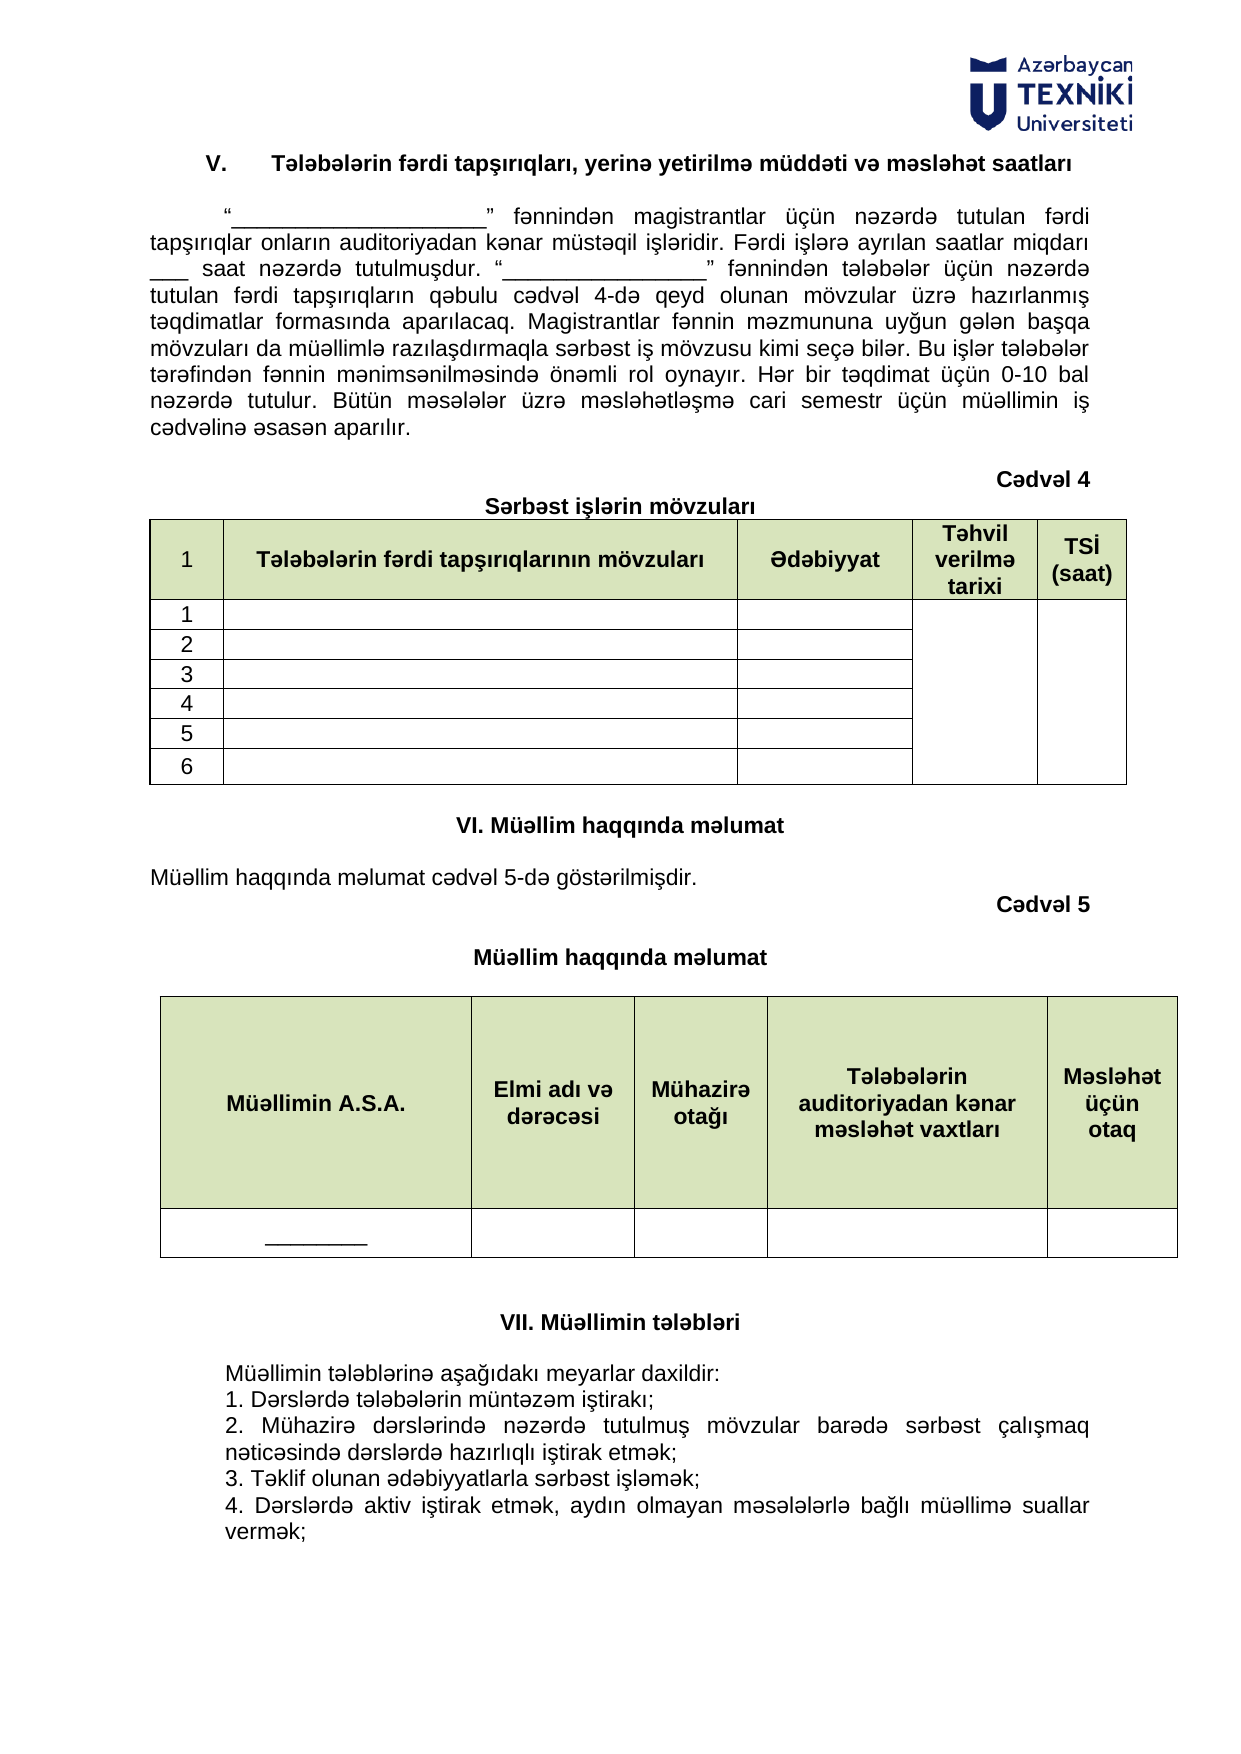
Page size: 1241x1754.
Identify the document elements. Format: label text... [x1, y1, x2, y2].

text Müəllimin tələblərinə aşağıdakı meyarlar daxildir: [225, 1360, 1090, 1386]
table_cell [224, 689, 737, 718]
table_cell [738, 630, 912, 658]
table_cell [768, 1209, 1047, 1257]
table_cell [738, 660, 912, 688]
table_cell [738, 600, 912, 629]
table_cell ________ [161, 1209, 471, 1257]
table_cell [1038, 600, 1126, 784]
table_cell [635, 1209, 767, 1257]
table_header Ədəbiyyat [738, 520, 912, 599]
list Tələbələrin fərdi tapşırıqları, yerinə yetirilmə müddəti və məsləhət saatları [187, 150, 1090, 176]
text 2. Mühazirə dərslərində nəzərdə tutulmuş mövzular barədə sərbəst çalışmaq nəticəsində dərslərdə hazırlıqlı iştirak etmək; [225, 1412, 1090, 1465]
table_cell [738, 689, 912, 718]
table_cell [224, 660, 737, 688]
text VI. Müəllim haqqında məlumat [150, 812, 1090, 838]
table_header Məsləhət üçün otaq [1048, 997, 1177, 1208]
text 1. Dərslərdə tələbələrin müntəzəm iştirakı; [225, 1386, 1090, 1412]
text Müəllim haqqında məlumat [150, 943, 1090, 970]
text 4. Dərslərdə aktiv iştirak etmək, aydın olmayan məsələlərlə bağlı müəllimə suallar vermək; [225, 1492, 1090, 1544]
text VII. Müəllimin tələbləri [150, 1309, 1090, 1335]
table_header Mühazirə otağı [635, 997, 767, 1208]
picture [970, 55, 1133, 131]
table_cell 1 [151, 600, 223, 629]
text Müəllim haqqında məlumat cədvəl 5-də göstərilmişdir. [150, 864, 1090, 891]
text Cədvəl 4 [150, 466, 1090, 493]
table_header Tələbələrin fərdi tapşırıqlarının mövzuları [224, 520, 737, 599]
table_header Təhvil verilmə tarixi [913, 520, 1037, 599]
table_cell [224, 719, 737, 747]
table_header TSİ (saat) [1038, 520, 1126, 599]
table_header Elmi adı və dərəcəsi [472, 997, 634, 1208]
table_cell [224, 600, 737, 629]
text Cədvəl 5 [150, 891, 1090, 917]
table_header Tələbələrin auditoriyadan kənar məsləhət vaxtları [768, 997, 1047, 1208]
text Sərbəst işlərin mövzuları [150, 493, 1090, 519]
table_cell 3 [151, 660, 223, 688]
table_cell [913, 600, 1037, 784]
text 3. Təklif olunan ədəbiyyatlarla sərbəst işləmək; [225, 1465, 1090, 1492]
table_cell [472, 1209, 634, 1257]
table_cell [738, 719, 912, 747]
table_cell 2 [151, 630, 223, 658]
table_cell 5 [151, 719, 223, 747]
table_cell [738, 749, 912, 784]
table_cell [224, 630, 737, 658]
table_cell [1048, 1209, 1177, 1257]
table_header 1 [151, 520, 223, 599]
text “____________________” fənnindən magistrantlar üçün nəzərdə tutulan fərdi tapşırıqlar onların auditoriyadan kənar müstəqil işləridir. Fərdi işlərə ayrılan saatlar miqdarı ___ saat nəzərdə tutulmuşdur. “________________” fənnindən tələbələr üçün nəzərdə tutulan fərdi tapşırıqların qəbulu cədvəl 4-də qeyd olunan mövzular üzrə hazırlanmış təqdimatlar formasında aparılacaq. Magistrantlar fənnin məzmununa uyğun gələn başqa mövzuları da müəllimlə razılaşdırmaqla sərbəst iş mövzusu kimi seçə bilər. Bu işlər tələbələr tərəfindən fənnin mənimsənilməsində önəmli rol oynayır. Hər bir təqdimat üçün 0-10 bal nəzərdə tutulur. Bütün məsələlər üzrə məsləhətləşmə cari semestr üçün müəllimin iş cədvəlinə əsasən aparılır. [150, 203, 1090, 440]
table_cell [224, 749, 737, 784]
table_cell 6 [151, 749, 223, 784]
table_header Müəllimin A.S.A. [161, 997, 471, 1208]
table_cell 4 [151, 689, 223, 718]
